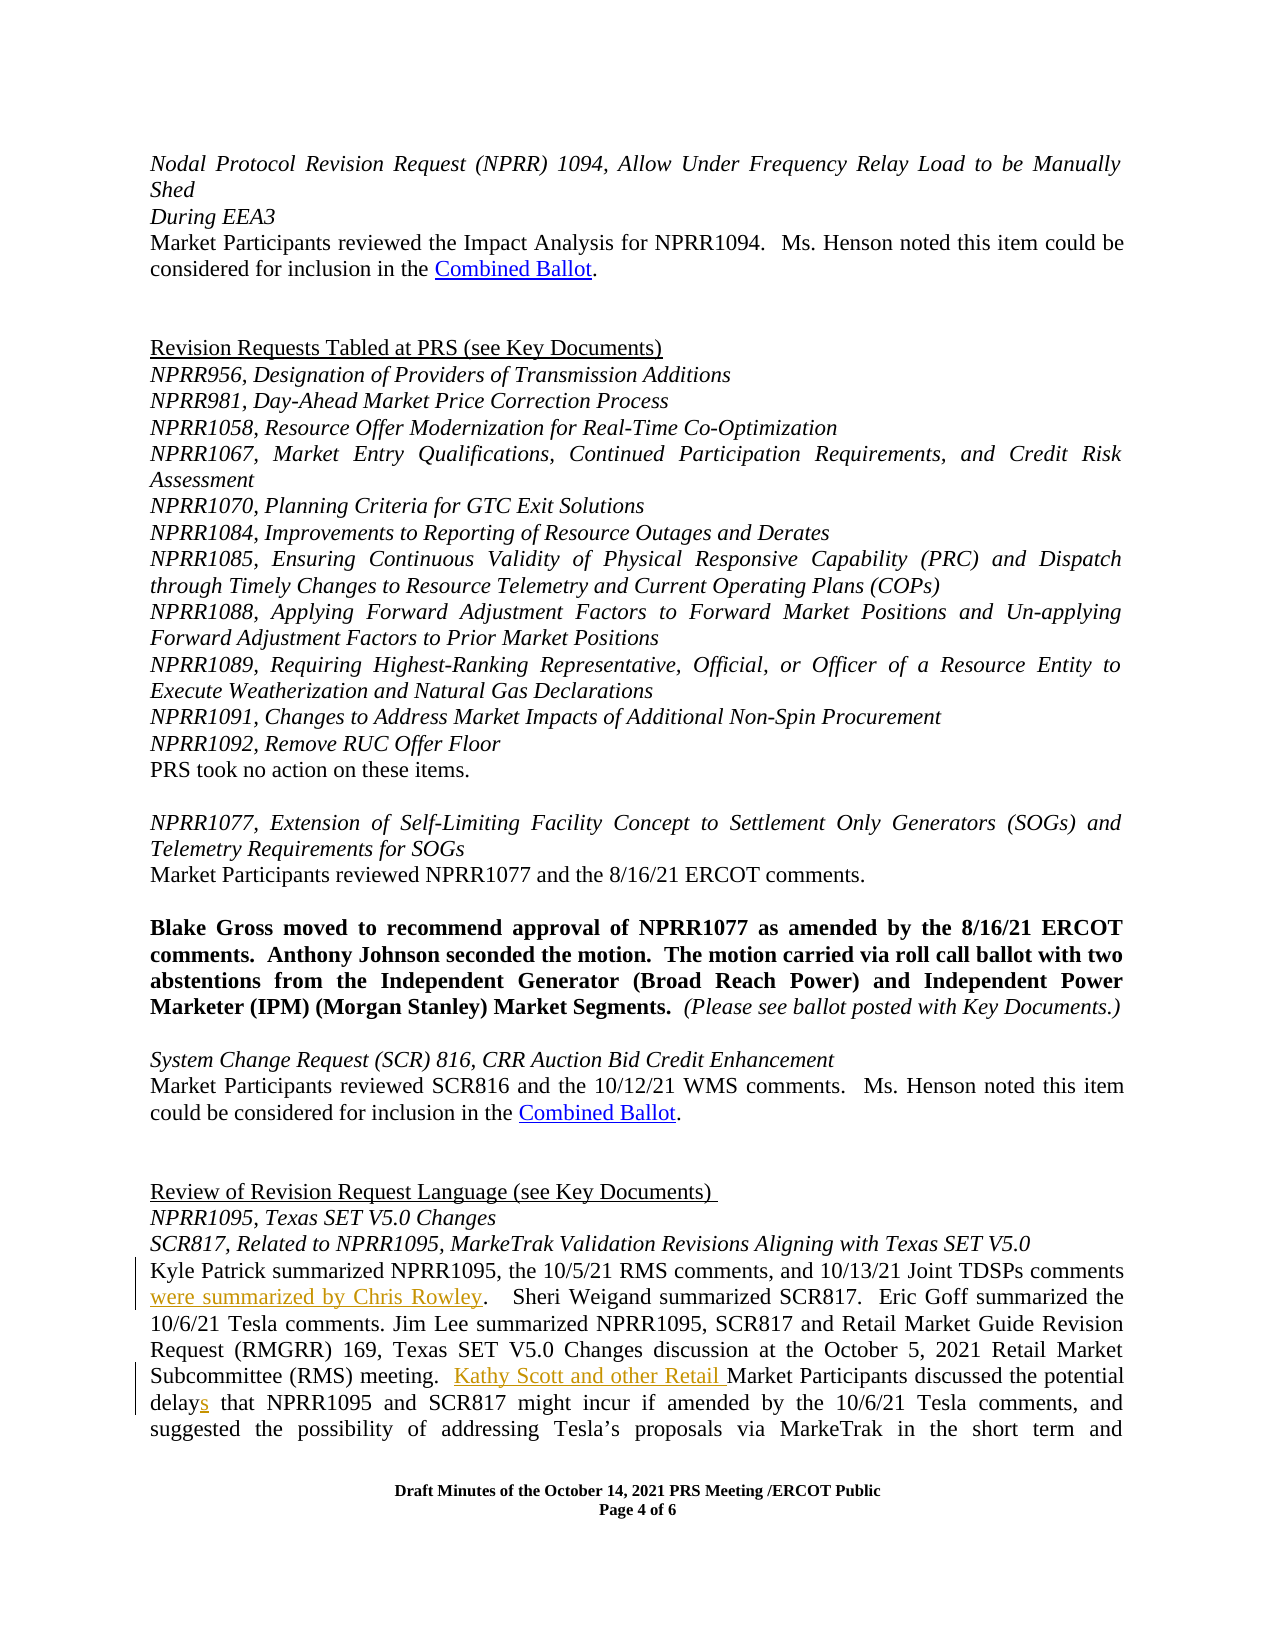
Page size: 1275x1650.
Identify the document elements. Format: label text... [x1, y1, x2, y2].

text NPRR1067, Market Entry Qualifications, Continued Participation Requirements, and Credit Risk Assessment [150, 440, 1125, 493]
text NPRR1088, Applying Forward Adjustment Factors to Forward Market Positions and Un-applying Forward Adjustment Factors to Prior Market Positions [150, 598, 1125, 651]
text PRS took no action on these items. [150, 756, 1125, 782]
text Revision Requests Tabled at PRS (see Key Documents) [150, 334, 1125, 361]
text Market Participants reviewed the Impact Analysis for NPRR1094. Ms. Henson noted this item could be considered for inclusion in the Combined Ballot. [150, 229, 1125, 282]
text NPRR1091, Changes to Address Market Impacts of Additional Non-Spin Procurement [150, 703, 1125, 730]
text Market Participants reviewed NPRR1077 and the 8/16/21 ERCOT comments. [150, 862, 1125, 888]
text SCR817, Related to NPRR1095, MarkeTrak Validation Revisions Aligning with Texas SET V5.0 [150, 1231, 1125, 1257]
text System Change Request (SCR) 816, CRR Auction Bid Credit Enhancement [150, 1046, 1125, 1072]
text Market Participants reviewed SCR816 and the 10/12/21 WMS comments. Ms. Henson noted this item could be considered for inclusion in the Combined Ballot. [150, 1072, 1125, 1125]
text NPRR1077, Extension of Self-Limiting Facility Concept to Settlement Only Generators (SOGs) and Telemetry Requirements for SOGs [150, 809, 1125, 862]
text NPRR1095, Texas SET V5.0 Changes [150, 1204, 1125, 1231]
text NPRR956, Designation of Providers of Transmission Additions [150, 361, 1125, 387]
text NPRR1089, Requiring Highest-Ranking Representative, Official, or Officer of a Resource Entity to Execute Weatherization and Natural Gas Declarations [150, 651, 1125, 703]
text Nodal Protocol Revision Request (NPRR) 1094, Allow Under Frequency Relay Load to be Manually Shed [150, 150, 1125, 203]
text NPRR1092, Remove RUC Offer Floor [150, 730, 1125, 756]
text Review of Revision Request Language (see Key Documents) [150, 1178, 1125, 1204]
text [150, 1257, 1125, 1441]
text NPRR1084, Improvements to Reporting of Resource Outages and Derates [150, 519, 1125, 545]
text NPRR1058, Resource Offer Modernization for Real-Time Co-Optimization [150, 413, 1125, 440]
text During EEA3 [150, 203, 1125, 229]
text NPRR1070, Planning Criteria for GTC Exit Solutions [150, 493, 1125, 519]
text NPRR1085, Ensuring Continuous Validity of Physical Responsive Capability (PRC) and Dispatch through Timely Changes to Resource Telemetry and Current Operating Plans (COPs) [150, 545, 1125, 598]
text Blake Gross moved to recommend approval of NPRR1077 as amended by the 8/16/21 ERCOT comments. Anthony Johnson seconded the motion. The motion carried via roll call ballot with two abstentions from the Independent Generator (Broad Reach Power) and Independent Power Marketer (IPM) (Morgan Stanley) Market Segments. (Please see ballot posted with Key Documents.) [150, 914, 1125, 1020]
text NPRR981, Day-Ahead Market Price Correction Process [150, 387, 1125, 413]
